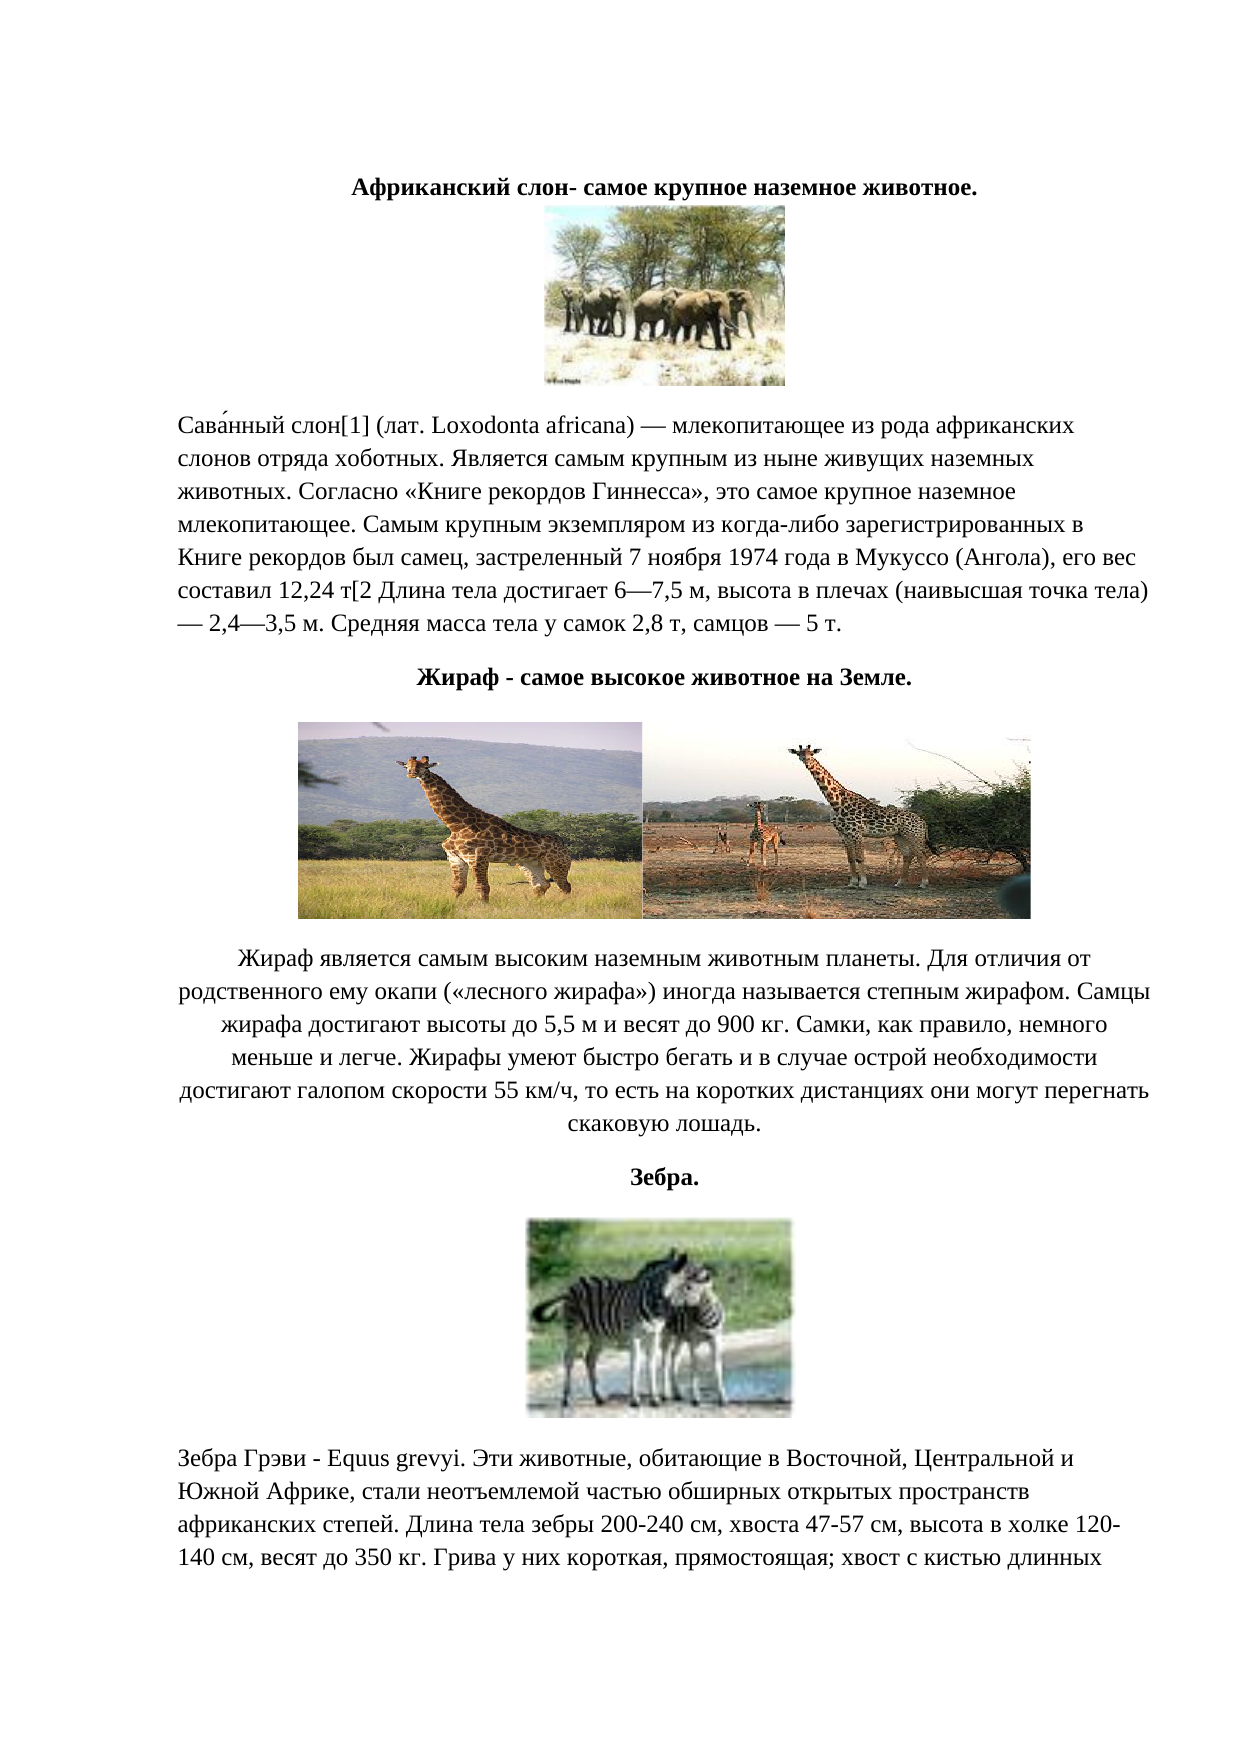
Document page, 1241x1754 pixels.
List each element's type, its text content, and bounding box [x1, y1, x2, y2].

text Жираф - самое высокое животное на Земле. [177, 662, 1152, 691]
picture [524, 1216, 805, 1418]
text Зебра. [177, 1162, 1152, 1191]
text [177, 1443, 1152, 1571]
text Африканский слон- самое крупное наземное животное. [177, 172, 1152, 201]
text Жираф является самым высоким наземным животным планеты. Для отличия от родственного ему окапи («лесного жирафа») иногда называется степным жирафом. Самцы жирафа достигают высоты до 5,5 м и весят до 900 кг. Самки, как правило, немного меньше и легче. Жирафы умеют быстро бегать и в случае острой необходимости достигают галопом скорости 55 км/ч, то есть на коротких дистанциях они могут перегнать скаковую лошадь. [177, 943, 1152, 1137]
picture [543, 205, 785, 386]
picture [298, 716, 1031, 919]
text Сава́нный слон[1] (лат. Loxodonta africana) — млекопитающее из рода африканских слонов отряда хоботных. Является самым крупным из ныне живущих наземных животных. Согласно «Книге рекордов Гиннесса», это самое крупное наземное млекопитающее. Самым крупным экземпляром из когда-либо зарегистрированных в Книге рекордов был самец, застреленный 7 ноября 1974 года в Мукуссо (Ангола), его вес составил 12,24 т[2 Длина тела достигает 6—7,5 м, высота в плечах (наивысшая точка тела) — 2,4—3,5 м. Средняя масса тела у самок 2,8 т, самцов — 5 т. [177, 410, 1152, 637]
